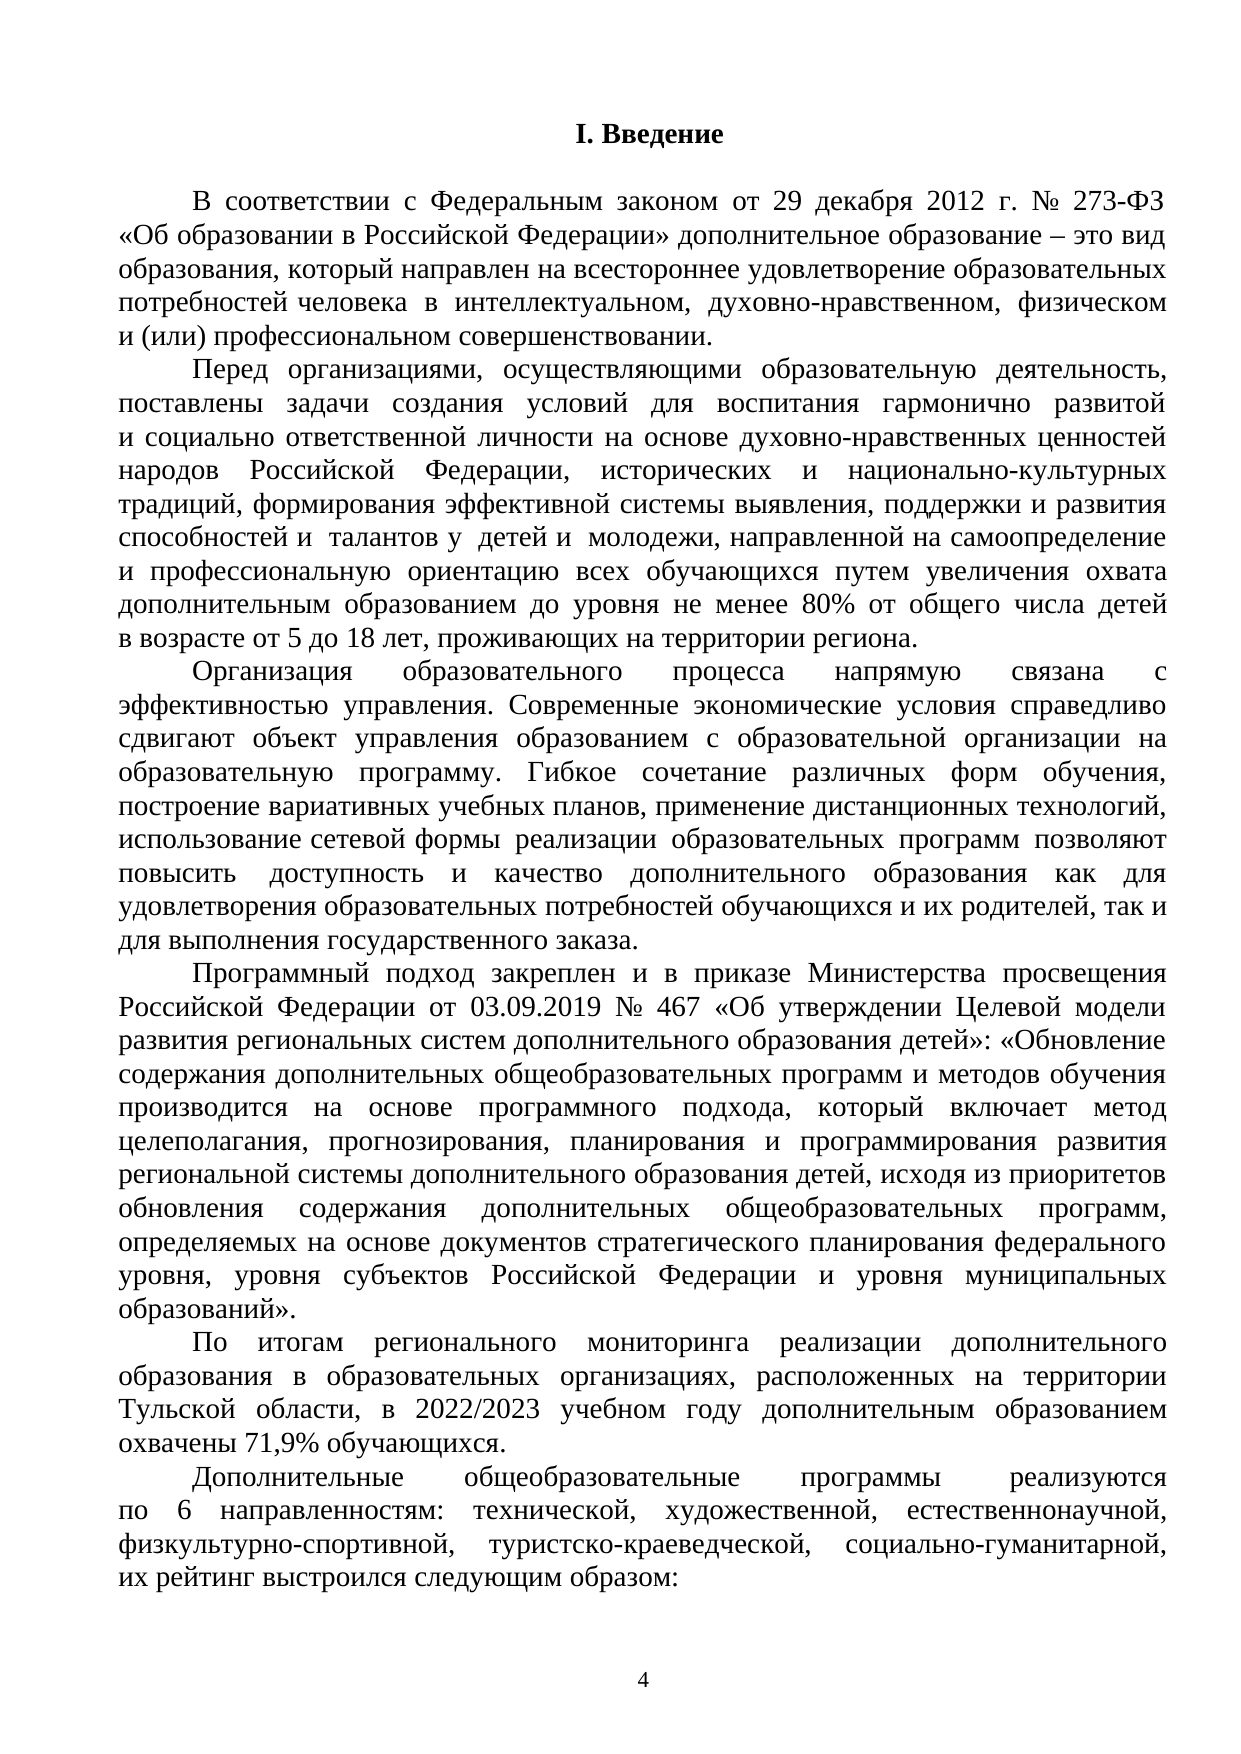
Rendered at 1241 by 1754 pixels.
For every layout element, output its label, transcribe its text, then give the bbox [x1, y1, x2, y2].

text «Об образовании в Российской Федерации» дополнительное образование – это вид образования, который направлен на всестороннее удовлетворение образовательных потребностей человека в интеллектуальном, духовно-нравственном, физическом и (или) профессиональном совершенствовании. [118, 217, 1167, 352]
subtitle Введение [575, 116, 1178, 149]
text Программный подход закреплен и в приказе Министерства просвещения Российской Федерации от 03.09.2019 № 467 «Об утверждении Целевой модели развития региональных систем дополнительного образования детей»: «Обновление содержания дополнительных общеобразовательных программ и методов обучения производится на основе программного подхода, который включает метод целеполагания, прогнозирования, планирования и программирования развития региональной системы дополнительного образования детей, исходя из приоритетов обновления содержания дополнительных общеобразовательных программ, определяемых на основе документов стратегического планирования федерального уровня, уровня субъектов Российской Федерации и уровня муниципальных образований». [118, 955, 1167, 1324]
text Дополнительные общеобразовательные программы реализуются по 6 направленностям: технической, художественной, естественнонаучной, физкультурно-спортивной, туристско-краеведческой, социально-гуманитарной, их рейтинг выстроился следующим образом: [118, 1459, 1167, 1593]
text Организация образовательного процесса напрямую связана с эффективностью управления. Современные экономические условия справедливо сдвигают объект управления образованием с образовательной организации на образовательную программу. Гибкое сочетание различных форм обучения, построение вариативных учебных планов, применение дистанционных технологий, использование сетевой формы реализации образовательных программ позволяют повысить доступность и качество дополнительного образования как для удовлетворения образовательных потребностей обучающихся и их родителей, так и для выполнения государственного заказа. [118, 653, 1167, 955]
text Перед организациями, осуществляющими образовательную деятельность, поставлены задачи создания условий для воспитания гармонично развитой и социально ответственной личности на основе духовно-нравственных ценностей народов Российской Федерации, исторических и национально-культурных традиций, формирования эффективной системы выявления, поддержки и развития способностей и талантов у детей и молодежи, направленной на самоопределение и профессиональную ориентацию всех обучающихся путем увеличения охвата дополнительным образованием до уровня не менее 80% от общего числа детей в возрасте от 5 до 18 лет, проживающих на территории региона. [118, 352, 1167, 653]
text По итогам регионального мониторинга реализации дополнительного образования в образовательных организациях, расположенных на территории Тульской области, в 2022/2023 учебном году дополнительным образованием охвачены 71,9% обучающихся. [118, 1324, 1167, 1458]
text В соответствии с Федеральным законом от 29 декабря 2012 г. № 273-ФЗ [192, 184, 1178, 217]
